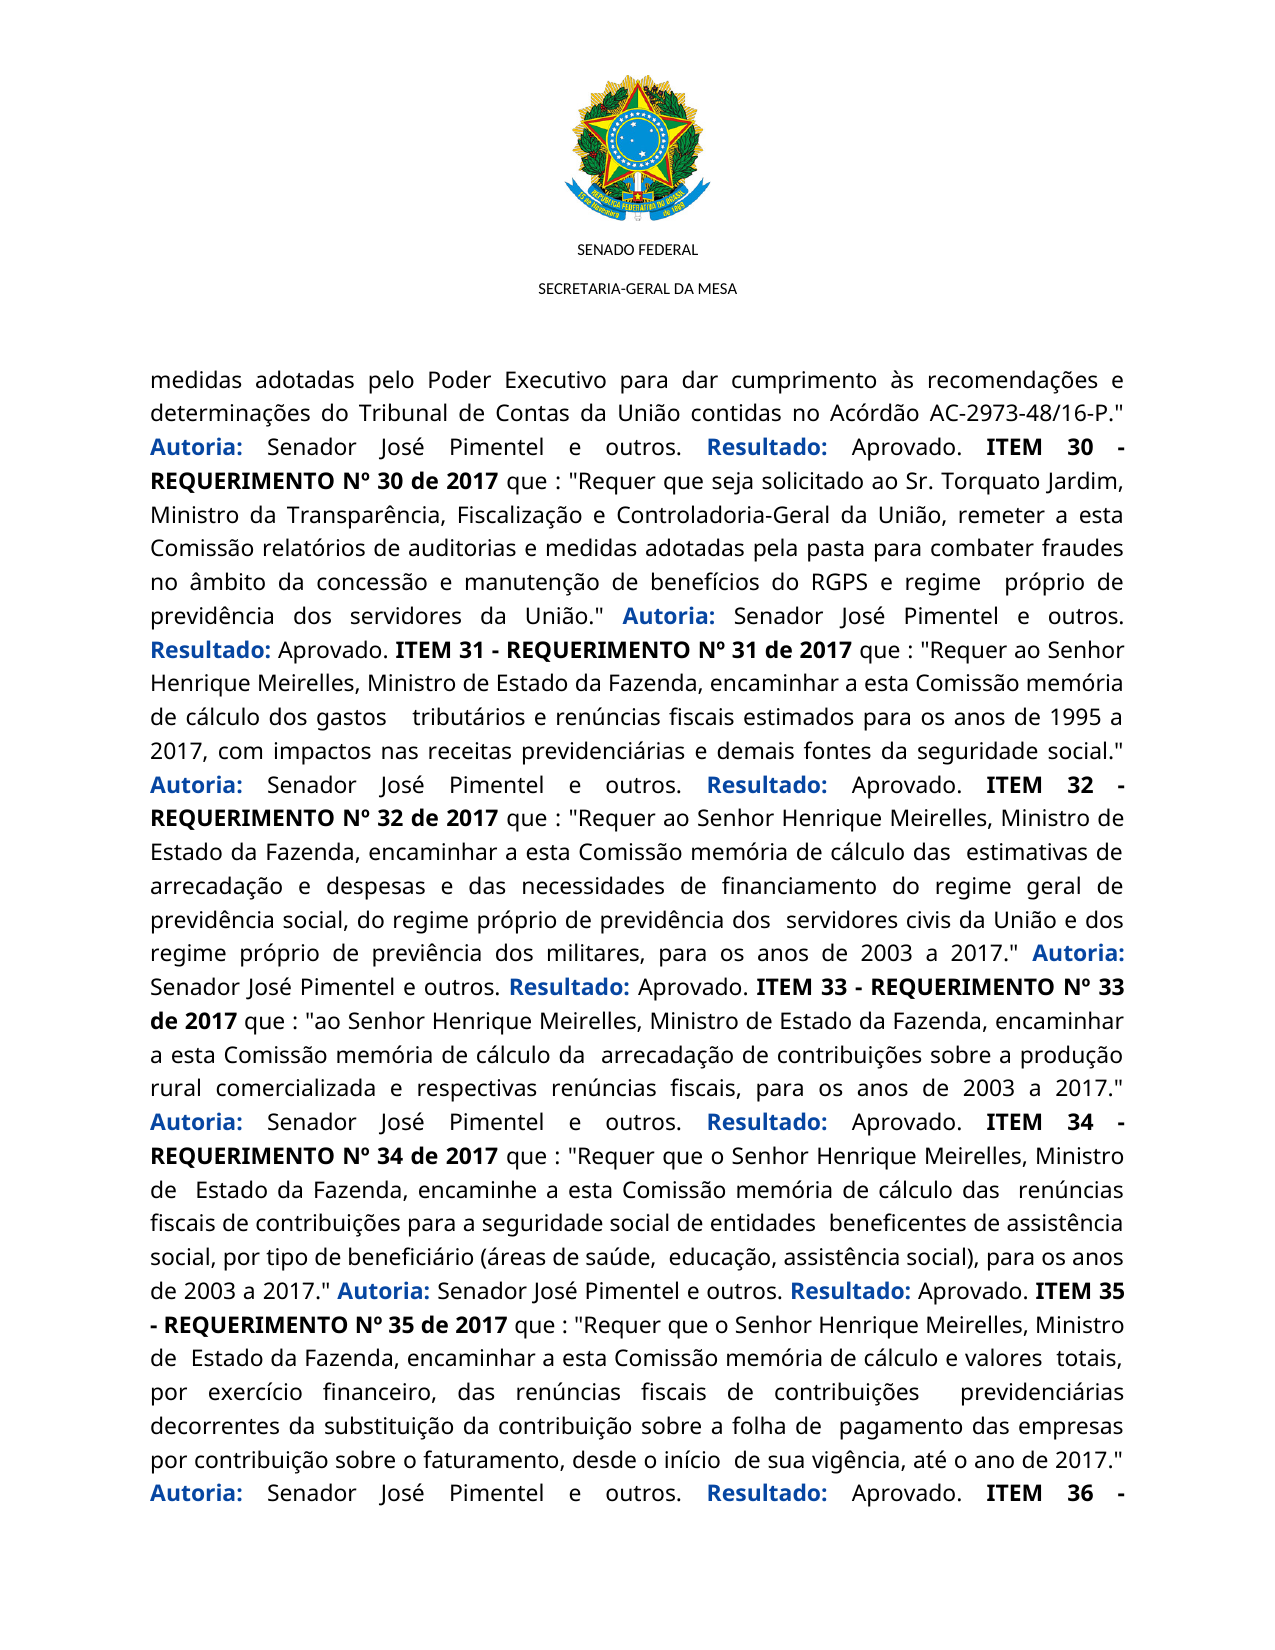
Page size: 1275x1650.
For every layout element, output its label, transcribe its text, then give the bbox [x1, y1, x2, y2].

picture [564, 75, 711, 221]
